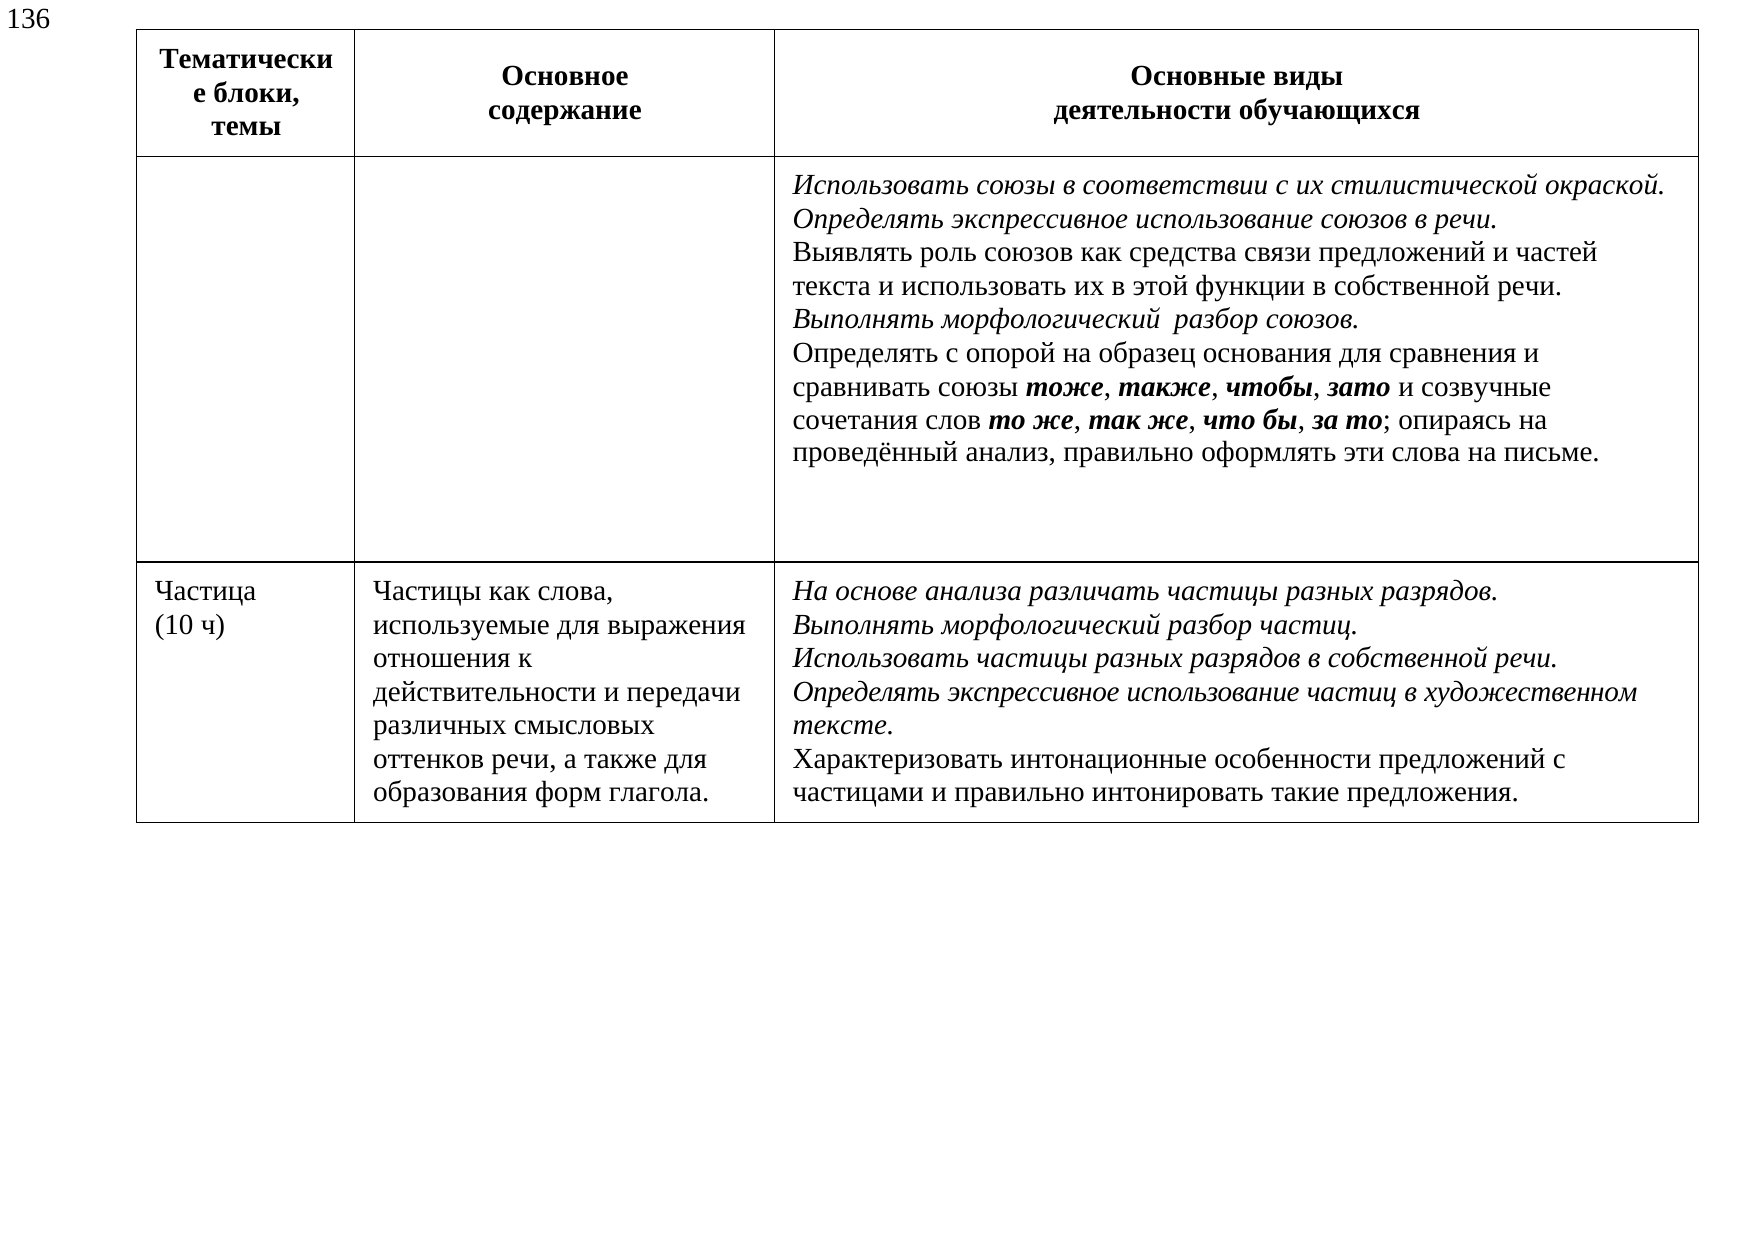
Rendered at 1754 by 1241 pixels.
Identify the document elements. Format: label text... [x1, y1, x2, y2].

table_header Основное содержание [355, 30, 774, 156]
table_cell [355, 157, 774, 561]
table_header Основные виды деятельности обучающихся [775, 30, 1698, 156]
table_cell Частицы как слова, используемые для выражения отношения к действительности и передачи различных смысловых оттенков речи, а также для образования форм глагола. [355, 563, 774, 822]
table_cell Частица (10 ч) [137, 563, 354, 822]
table_cell [137, 157, 354, 561]
table_header Тематически е блоки, темы [137, 30, 354, 156]
table_cell На основе анализа различать частицы разных разрядов. Выполнять морфологический разбор частиц. Использовать частицы разных разрядов в собственной речи. Определять экспрессивное использование частиц в художественном тексте. Характеризовать интонационные особенности предложений с частицами и правильно интонировать такие предложения. [775, 563, 1698, 822]
table_cell Использовать союзы в соответствии с их стилистической окраской. Определять экспрессивное использование союзов в речи. Выявлять роль союзов как средства связи предложений и частей текста и использовать их в этой функции в собственной речи. Выполнять морфологический разбор союзов. Определять с опорой на образец основания для сравнения и сравнивать союзы тоже, также, чтобы, зато и созвучные сочетания слов то же, так же, что бы, за то; опираясь на проведённый анализ, правильно оформлять эти слова на письме. [775, 157, 1698, 561]
